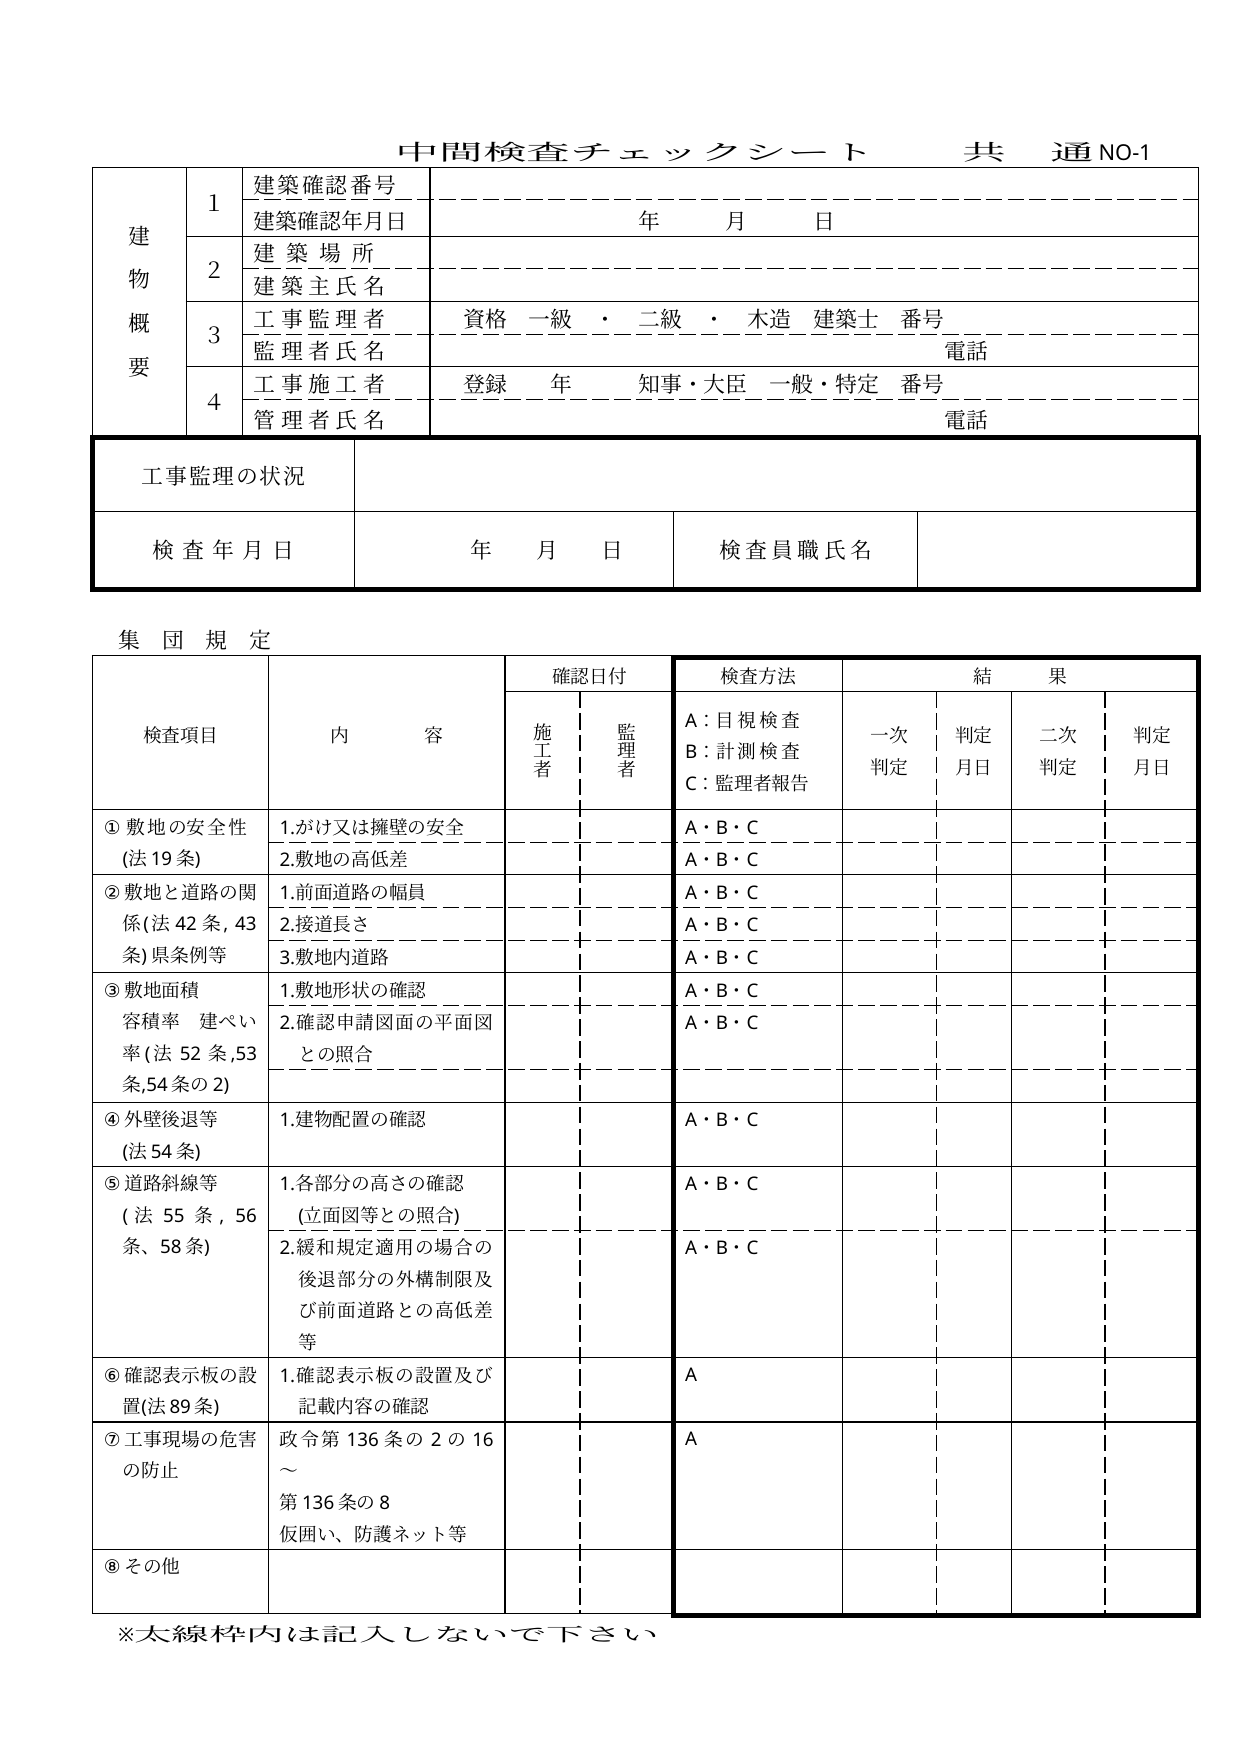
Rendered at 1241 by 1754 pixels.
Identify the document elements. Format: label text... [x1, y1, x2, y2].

table_cell [843, 1423, 936, 1549]
table_cell [936, 907, 1011, 939]
table_cell 判定 月日 [1105, 692, 1196, 809]
table_cell ②敷地と道路の関係(法42条, 43条) 県条例等 [93, 875, 268, 972]
table_cell 3.敷地内道路 [269, 940, 504, 972]
table_cell [1012, 907, 1105, 939]
table_cell [843, 842, 936, 874]
table_cell [1105, 940, 1196, 972]
table_cell 電話 [431, 399, 1198, 435]
table_cell [1012, 1005, 1105, 1069]
table_header 建 物 概 要 [93, 168, 186, 435]
table_cell [1105, 1167, 1196, 1230]
table_cell [506, 1005, 580, 1069]
table_cell [936, 1230, 1011, 1357]
table_cell 一次 判定 [843, 692, 936, 809]
table_cell [1105, 1005, 1196, 1069]
table_cell [506, 875, 580, 907]
table_cell 建築場所 [243, 237, 429, 268]
table_cell [355, 440, 1196, 511]
text 集 団 規 定 [118, 623, 1152, 655]
table_cell [580, 973, 671, 1005]
table_cell ③敷地面積 容積率 建ぺい率(法52条,53条,54条の2) [93, 973, 268, 1102]
table_cell 建築主氏名 [243, 268, 429, 301]
table_cell [506, 842, 580, 874]
table_header １ [187, 168, 242, 236]
table_header 検査項目 [93, 656, 268, 809]
table_cell 年 月 日 [355, 512, 673, 587]
table_cell ④外壁後退等 (法54条) [93, 1103, 268, 1166]
table_cell [936, 1167, 1011, 1230]
table_cell [843, 810, 936, 842]
table_cell ２ [187, 237, 242, 301]
table_cell A・B・C [676, 1005, 842, 1069]
table_cell 1.各部分の高さの確認 (立面図等との照合) [269, 1167, 504, 1230]
table_header [431, 168, 1198, 199]
table_cell 1.がけ又は擁壁の安全 [269, 810, 504, 842]
table_cell A・B・C [676, 907, 842, 939]
table_cell [1105, 875, 1196, 907]
table_cell 資格 一級 ・ 二級 ・ 木造 建築士 番号 [431, 302, 1198, 333]
table_cell ３ [187, 302, 242, 366]
table_cell [1105, 1230, 1196, 1357]
table_cell [580, 1005, 671, 1069]
table_cell [580, 1103, 671, 1166]
table_cell 判定 月日 [936, 692, 1011, 809]
table_cell 2.緩和規定適用の場合の後退部分の外構制限及び前面道路との高低差等 [269, 1230, 504, 1357]
table_cell [431, 268, 1198, 301]
table_cell [843, 875, 936, 907]
table_cell [506, 1103, 580, 1166]
table_cell 登録 年 知事・大臣 一般・特定 番号 [431, 367, 1198, 399]
table_cell [843, 1005, 936, 1069]
table_cell [936, 842, 1011, 874]
table_cell [580, 842, 671, 874]
table_cell [843, 907, 936, 939]
table_cell [580, 875, 671, 907]
table_cell 工事施工者 [243, 367, 429, 399]
table_cell 1.建物配置の確認 [269, 1103, 504, 1166]
table_cell 電話 [431, 334, 1198, 366]
table_cell [676, 1550, 842, 1613]
table_cell [843, 1103, 936, 1166]
table_cell A・B・C [676, 1103, 842, 1166]
table_cell [580, 907, 671, 939]
table_cell [843, 1358, 936, 1421]
table_cell 監理者 [580, 692, 671, 809]
table_cell [1105, 1550, 1196, 1613]
table_cell [676, 1069, 842, 1102]
table_cell [843, 940, 936, 972]
table_cell 1.敷地形状の確認 [269, 973, 504, 1005]
table_cell [1105, 1358, 1196, 1421]
table_cell [431, 237, 1198, 268]
table_cell A・B・C [676, 940, 842, 972]
table_cell [580, 1167, 671, 1230]
table_cell 年 月 日 [431, 199, 1198, 236]
table_cell A・B・C [676, 810, 842, 842]
table_cell A [676, 1423, 842, 1549]
table_cell 2.確認申請図面の平面図との照合 [269, 1005, 504, 1069]
table_cell [843, 1230, 936, 1357]
table_cell 工事監理の状況 [95, 440, 354, 511]
table_cell 政令第136条の2の16～ 第136条の8 仮囲い、防護ネット等 [269, 1423, 504, 1549]
table_cell [936, 810, 1011, 842]
table_cell [1105, 1423, 1196, 1549]
table_cell [1012, 1550, 1105, 1613]
table_cell [1012, 1167, 1105, 1230]
table_cell [269, 1069, 504, 1102]
table_cell [506, 940, 580, 972]
table_cell [1105, 842, 1196, 874]
table_cell [1105, 907, 1196, 939]
table_cell [918, 512, 1196, 587]
table_cell [1012, 1069, 1105, 1102]
table_cell ⑤道路斜線等 (法55条, 56条、58条) [93, 1167, 268, 1357]
table_cell [580, 1423, 671, 1549]
table_cell [1012, 940, 1105, 972]
table_cell [580, 940, 671, 972]
table_cell 工事監理者 [243, 302, 429, 333]
table_cell ①敷地の安全性 (法19条) [93, 810, 268, 874]
table_cell ⑥確認表示板の設置(法89条) [93, 1358, 268, 1421]
table_cell 1.確認表示板の設置及び記載内容の確認 [269, 1358, 504, 1421]
table_cell [936, 1005, 1011, 1069]
table_cell [843, 1069, 936, 1102]
table_cell [1012, 875, 1105, 907]
table_cell ⑧その他 [93, 1550, 268, 1613]
table_cell [580, 1069, 671, 1102]
table_cell 検査員職氏名 [674, 512, 917, 587]
table_cell [843, 973, 936, 1005]
table_cell [936, 1550, 1011, 1613]
table_cell [936, 875, 1011, 907]
table_cell A：目視検査 B：計測検査 C：監理者報告 [676, 692, 842, 809]
table_cell [506, 1230, 580, 1357]
table_cell [936, 1423, 1011, 1549]
table_cell [580, 810, 671, 842]
table_cell [936, 1103, 1011, 1166]
table_cell [506, 1550, 580, 1613]
table_cell 建築確認年月日 [243, 199, 429, 236]
table_cell [936, 973, 1011, 1005]
table_cell 1.前面道路の幅員 [269, 875, 504, 907]
table_cell 二次 判定 [1012, 692, 1105, 809]
table_cell A・B・C [676, 1230, 842, 1357]
table_cell [1105, 1103, 1196, 1166]
table_cell A・B・C [676, 973, 842, 1005]
table_header 結 果 [843, 660, 1196, 691]
table_cell [580, 1550, 671, 1613]
table_cell ⑦工事現場の危害の防止 [93, 1423, 268, 1549]
table_cell [506, 973, 580, 1005]
table_cell 監理者氏名 [243, 334, 429, 366]
table_cell 検査年月日 [95, 512, 354, 587]
table_header 確認日付 [506, 656, 671, 691]
table_cell [843, 1167, 936, 1230]
table_cell [936, 1358, 1011, 1421]
table_cell [1012, 842, 1105, 874]
table_cell [506, 1069, 580, 1102]
table_header 検査方法 [676, 660, 842, 691]
table_header 建築確認番号 [243, 168, 429, 199]
table_cell ４ [187, 367, 242, 435]
table_cell [506, 810, 580, 842]
table_cell [1012, 1423, 1105, 1549]
table_cell A [676, 1358, 842, 1421]
table_cell [843, 1550, 936, 1613]
table_cell [1105, 1069, 1196, 1102]
table_cell 2.敷地の高低差 [269, 842, 504, 874]
table_header 内 容 [269, 656, 504, 809]
text ※太線枠内は記入しないで下さい [118, 1617, 1152, 1649]
table_cell [580, 1230, 671, 1357]
table_cell [506, 907, 580, 939]
table_cell [1105, 810, 1196, 842]
table_cell A・B・C [676, 875, 842, 907]
table_cell [1105, 973, 1196, 1005]
table_cell [506, 1423, 580, 1549]
table_cell [936, 1069, 1011, 1102]
table_cell [936, 940, 1011, 972]
table_cell [506, 1358, 580, 1421]
table_cell [1012, 810, 1105, 842]
table_cell [1012, 1103, 1105, 1166]
table_cell [269, 1550, 504, 1613]
table_cell A・B・C [676, 1167, 842, 1230]
table_cell 管理者氏名 [243, 399, 429, 435]
table_cell [1012, 1230, 1105, 1357]
table_cell [1012, 1358, 1105, 1421]
table_cell 2.接道長さ [269, 907, 504, 939]
table_cell A・B・C [676, 842, 842, 874]
table_cell [506, 1167, 580, 1230]
table_cell [1012, 973, 1105, 1005]
text 中間検査チェックシート 共 通NO-1 [118, 135, 1152, 167]
table_cell 施工者 [506, 692, 580, 809]
table_cell [580, 1358, 671, 1421]
